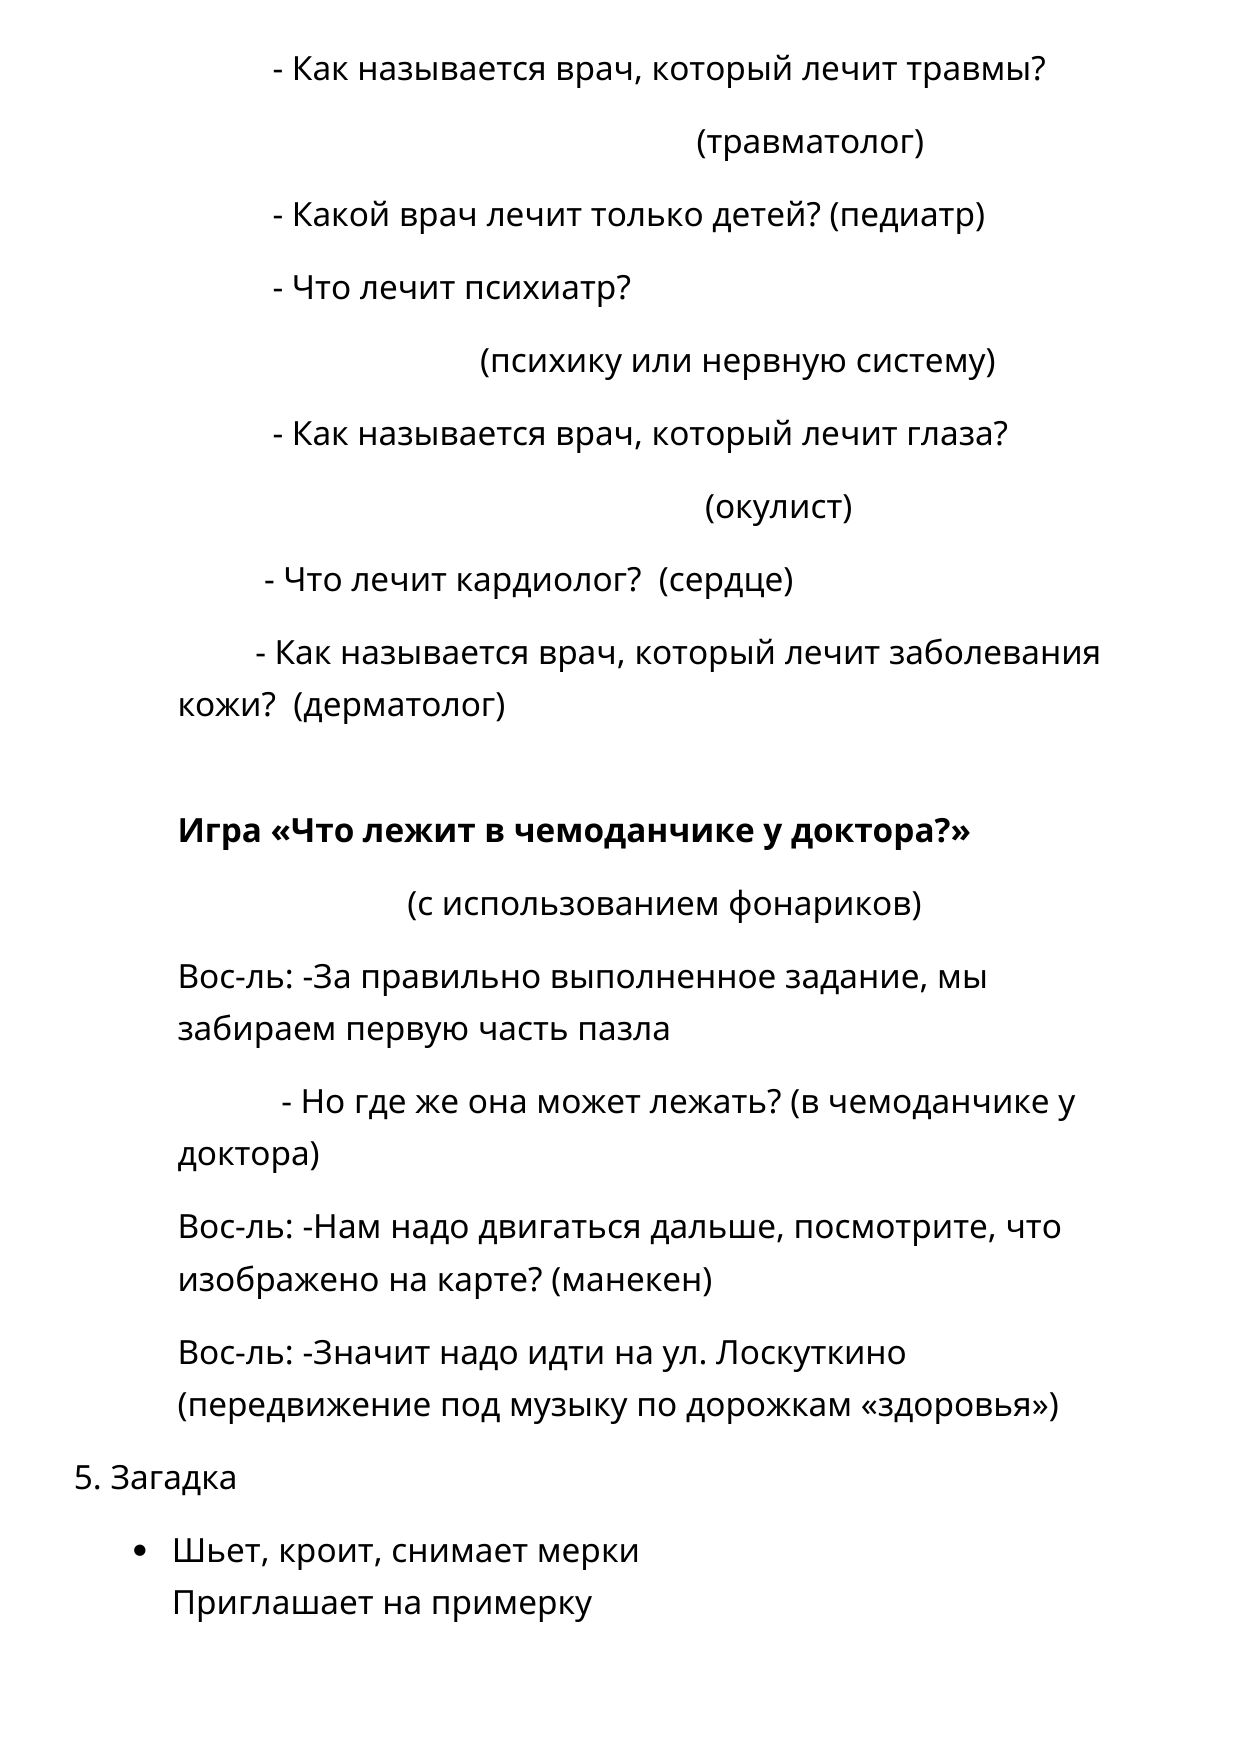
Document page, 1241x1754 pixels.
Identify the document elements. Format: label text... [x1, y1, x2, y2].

text Вос-ль: -Значит надо идти на ул. Лоскуткино (передвижение под музыку по дорожкам «здоровья») [177, 1328, 1152, 1426]
text (психику или нервную систему) [177, 336, 1152, 382]
text - Как называется врач, который лечит глаза? [177, 409, 1152, 455]
text (окулист) [177, 482, 1152, 528]
text - Как называется врач, который лечит заболевания кожи? (дерматолог) [177, 628, 1152, 726]
text - Что лечит психиатр? [177, 263, 1152, 309]
text - Какой врач лечит только детей? (педиатр) [177, 190, 1152, 236]
text (травматолог) [177, 117, 1152, 163]
text Игра «Что лежит в чемоданчике у доктора?» [177, 807, 1152, 852]
text 5. Загадка [74, 1454, 1152, 1499]
text Вос-ль: -За правильно выполненное задание, мы забираем первую часть пазла [177, 953, 1152, 1050]
list Приглашает на примерку [172, 1579, 1152, 1624]
text - Как называется врач, который лечит травмы? [177, 44, 1152, 90]
text (с использованием фонариков) [177, 880, 1152, 925]
text - Что лечит кардиолог? (сердце) [177, 556, 1152, 601]
list Шьет, кроит, снимает мерки [134, 1527, 1152, 1572]
text Вос-ль: -Нам надо двигаться дальше, посмотрите, что изображено на карте? (манекен) [177, 1203, 1152, 1301]
text - Но где же она может лежать? (в чемоданчике у доктора) [177, 1078, 1152, 1176]
